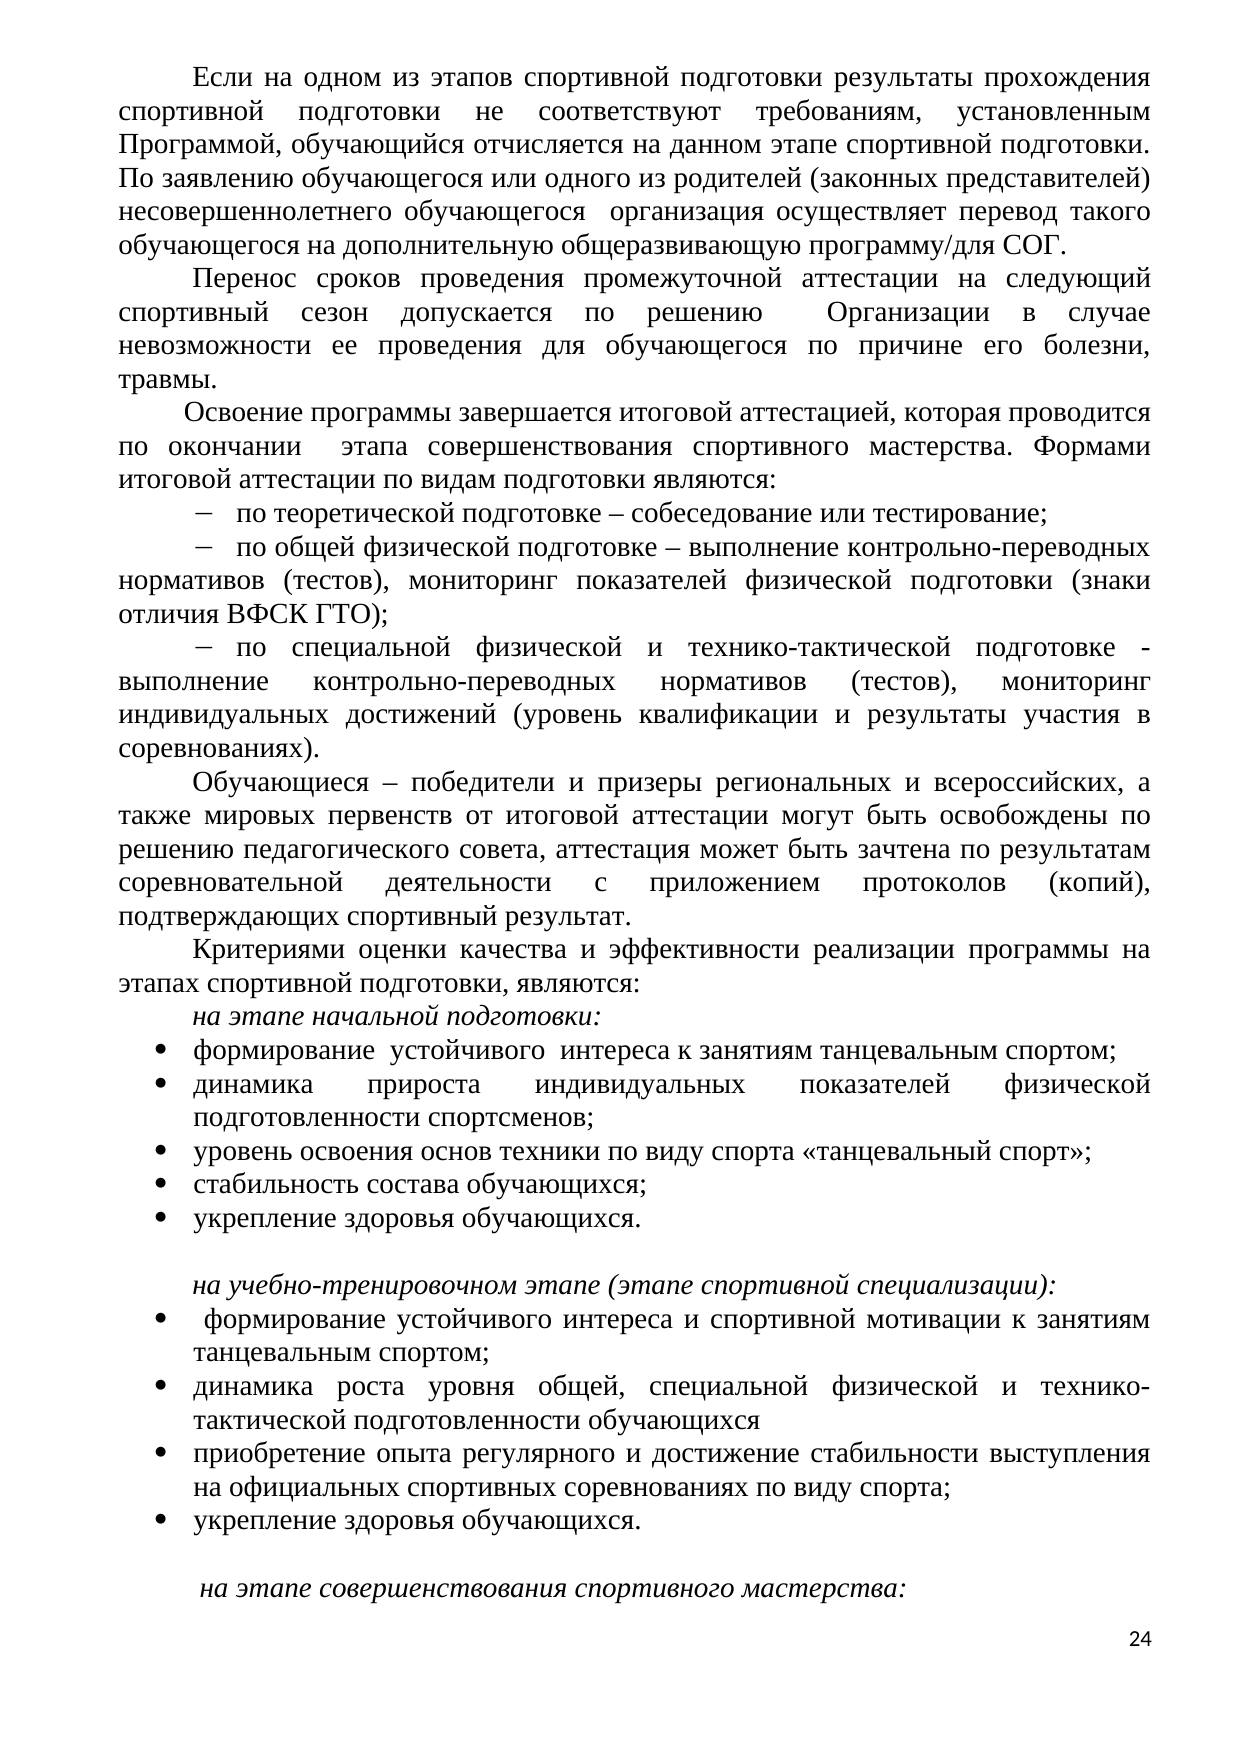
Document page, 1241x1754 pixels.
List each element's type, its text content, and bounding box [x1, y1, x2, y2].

text Обучающиеся – победители и призеры региональных и всероссийских, а также мировых первенств от итоговой аттестации могут быть освобождены по решению педагогического совета, аттестация может быть зачтена по результатам соревновательной деятельности с приложением протоколов (копий), подтверждающих спортивный результат. [118, 764, 1152, 931]
list по теоретической подготовке – собеседование или тестирование; [118, 495, 1152, 529]
list по общей физической подготовке – выполнение контрольно-переводных нормативов (тестов), мониторинг показателей физической подготовки (знаки отличия ВФСК ГТО); [118, 529, 1152, 629]
list укрепление здоровья обучающихся. [156, 1200, 1152, 1234]
list по специальной физической и технико-тактической подготовке - выполнение контрольно-переводных нормативов (тестов), мониторинг индивидуальных достижений (уровень квалификации и результаты участия в соревнованиях). [118, 629, 1152, 764]
list Перенос сроков проведения промежуточной аттестации на следующий спортивный сезон допускается по решению Организации в случае невозможности ее проведения для обучающегося по причине его болезни, травмы. [118, 260, 1152, 394]
list уровень освоения основ техники по виду спорта «танцевальный спорт»; [156, 1133, 1152, 1167]
list формирование устойчивого интереса к занятиям танцевальным спортом; [156, 1032, 1152, 1066]
text на этапе начальной подготовки: [118, 998, 1152, 1032]
list динамика прироста индивидуальных показателей физической подготовленности спортсменов; [156, 1066, 1152, 1133]
text на учебно-тренировочном этапе (этапе спортивной специализации): [118, 1267, 1152, 1301]
text Освоение программы завершается итоговой аттестацией, которая проводится по окончании этапа совершенствования спортивного мастерства. Формами итоговой аттестации по видам подготовки являются: [118, 394, 1152, 495]
list приобретение опыта регулярного и достижение стабильности выступления на официальных спортивных соревнованиях по виду спорта; [156, 1435, 1152, 1502]
text Критериями оценки качества и эффективности реализации программы на этапах спортивной подготовки, являются: [118, 931, 1152, 998]
list формирование устойчивого интереса и спортивной мотивации к занятиям танцевальным спортом; [156, 1301, 1152, 1368]
list на этапе совершенствования спортивного мастерства: [118, 1570, 1152, 1603]
list Если на одном из этапов спортивной подготовки результаты прохождения спортивной подготовки не соответствуют требованиям, установленным Программой, обучающийся отчисляется на данном этапе спортивной подготовки. По заявлению обучающегося или одного из родителей (законных представителей) несовершеннолетнего обучающегося организация осуществляет перевод такого обучающегося на дополнительную общеразвивающую программу/для СОГ. [118, 59, 1152, 260]
list динамика роста уровня общей, специальной физической и технико-тактической подготовленности обучающихся [156, 1368, 1152, 1435]
list стабильность состава обучающихся; [156, 1167, 1152, 1200]
list укрепление здоровья обучающихся. [156, 1502, 1152, 1536]
